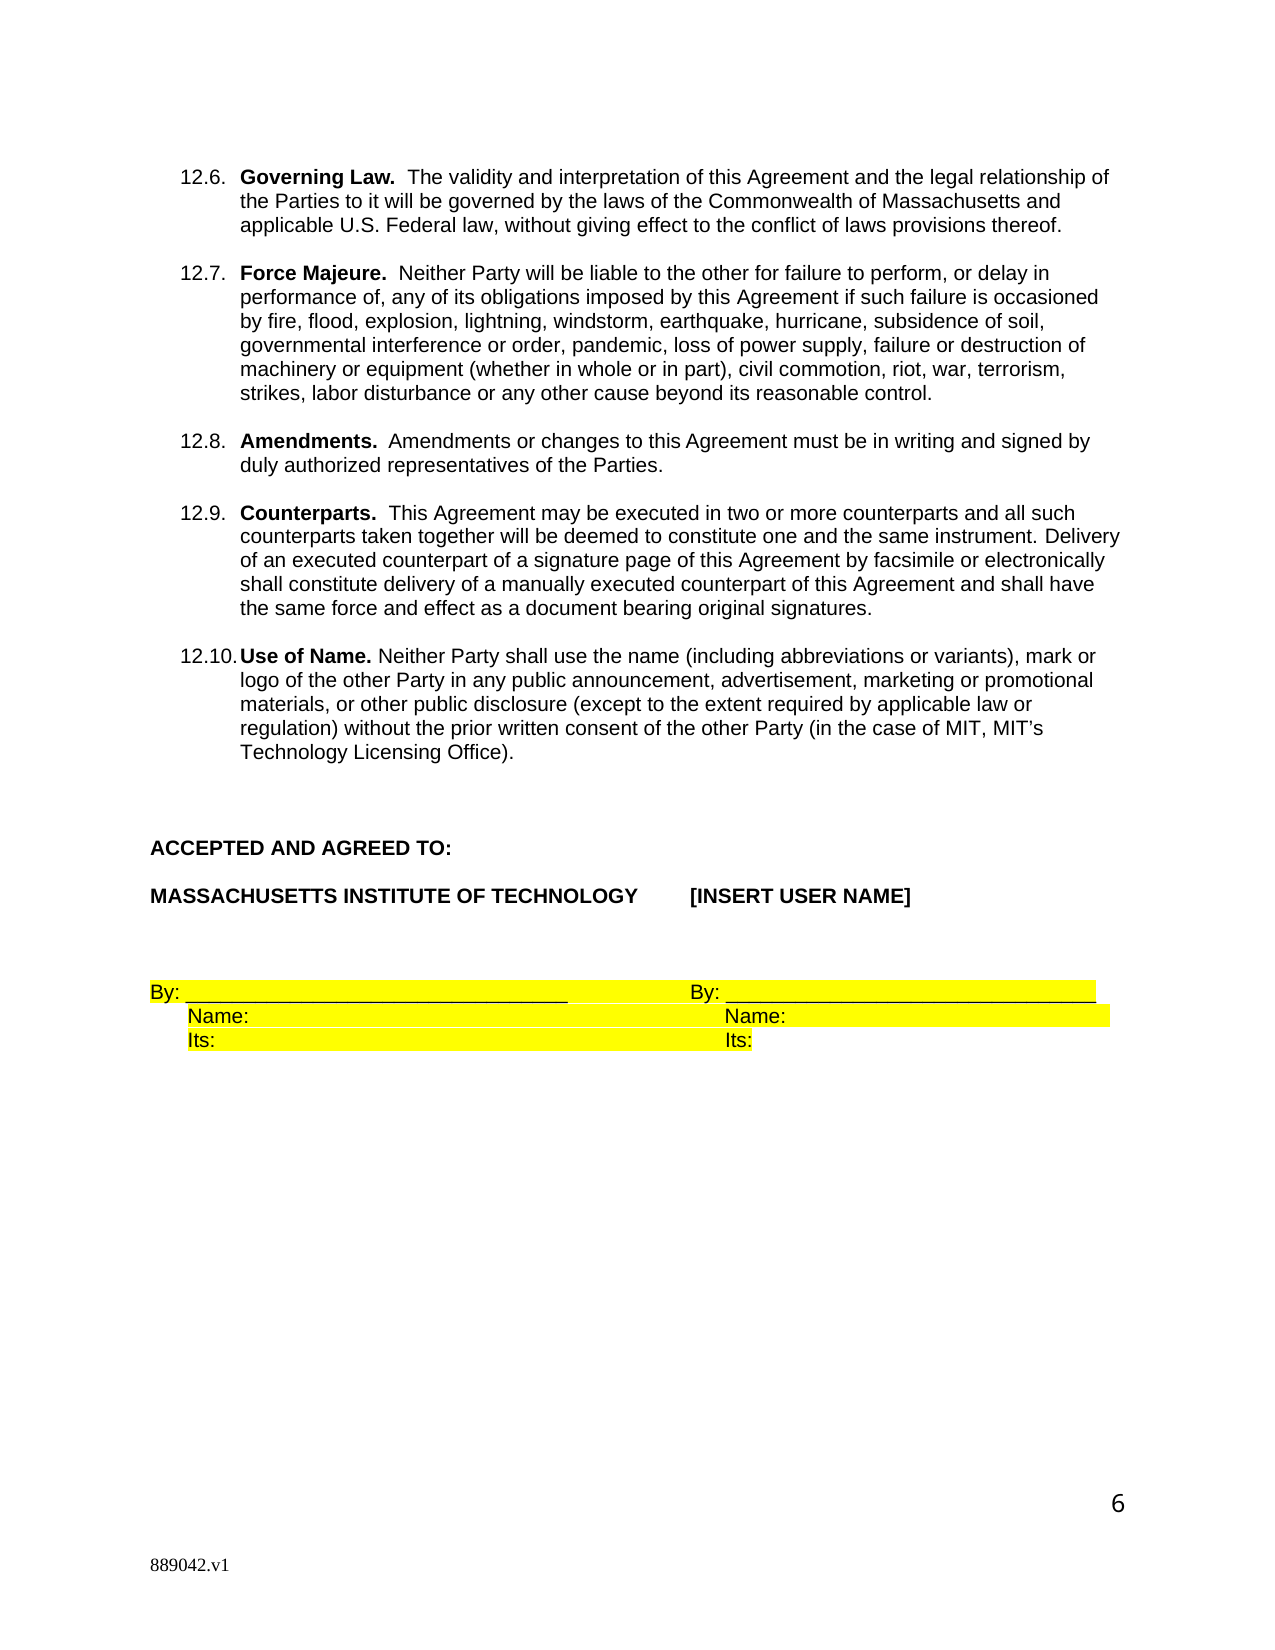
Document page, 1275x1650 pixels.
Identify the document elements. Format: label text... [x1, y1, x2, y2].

text Massachusetts Institute of Technology [Insert User Name] [150, 884, 1125, 908]
text ACCEPTED AND AGREED TO: [150, 836, 1125, 860]
list Force Majeure. Neither Party will be liable to the other for failure to perform, or delay in performance of, any of its obligations imposed by this Agreement if such failure is occasioned by fire, flood, explosion, lightning, windstorm, earthquake, hurricane, subsidence of soil, governmental interference or order, pandemic, loss of power supply, failure or destruction of machinery or equipment (whether in whole or in part), civil commotion, riot, war, terrorism, strikes, labor disturbance or any other cause beyond its reasonable control. [180, 261, 1125, 404]
list Counterparts. This Agreement may be executed in two or more counterparts and all such counterparts taken together will be deemed to constitute one and the same instrument. Delivery of an executed counterpart of a signature page of this Agreement by facsimile or electronically shall constitute delivery of a manually executed counterpart of this Agreement and shall have the same force and effect as a document bearing original signatures. [180, 500, 1125, 620]
list Governing Law. The validity and interpretation of this Agreement and the legal relationship of the Parties to it will be governed by the laws of the Commonwealth of Massachusetts and applicable U.S. Federal law, without giving effect to the conflict of laws provisions thereof. [180, 165, 1125, 237]
text Its: Its: [150, 1027, 1144, 1051]
list Amendments. Amendments or changes to this Agreement must be in writing and signed by duly authorized representatives of the Parties. [180, 428, 1125, 476]
list Use of Name. Neither Party shall use the name (including abbreviations or variants), mark or logo of the other Party in any public announcement, advertisement, marketing or promotional materials, or other public disclosure (except to the extent required by applicable law or regulation) without the prior written consent of the other Party (in the case of MIT, MIT’s Technology Licensing Office). [180, 644, 1125, 764]
text By: _________________________________ By: ________________________________ [150, 979, 1125, 1003]
text Name: Name: [150, 1003, 1125, 1027]
